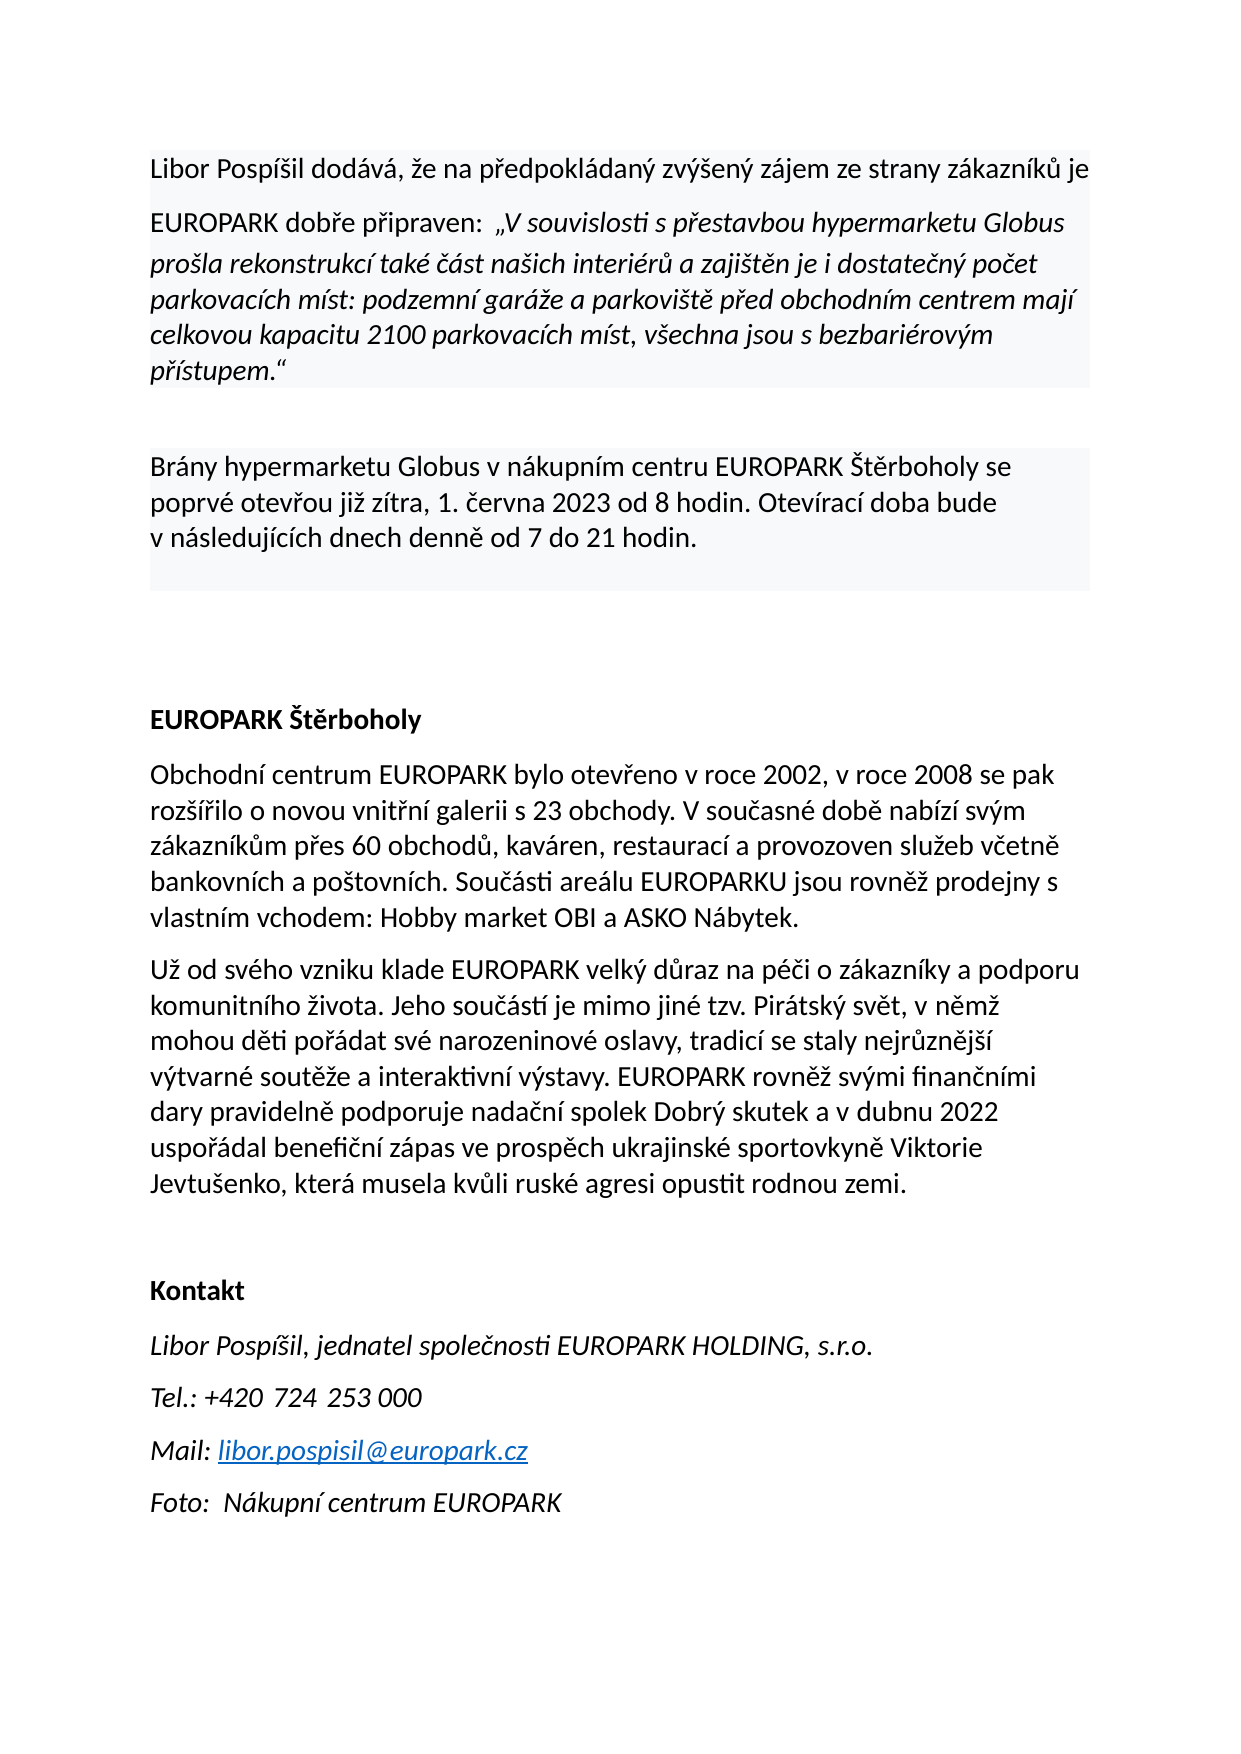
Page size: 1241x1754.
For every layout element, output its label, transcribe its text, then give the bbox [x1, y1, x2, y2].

text Libor Pospíšil, jednatel společnosti EUROPARK HOLDING, s.r.o. [150, 1327, 1090, 1363]
text EUROPARK Štěrboholy [150, 701, 1090, 737]
text Brány hypermarketu Globus v nákupním centru EUROPARK Štěrboholy se poprvé otevřou již zítra, 1. června 2023 od 8 hodin. Otevírací doba bude v následujících dnech denně od 7 do 21 hodin. [150, 448, 1090, 555]
text Tel.: +420 724 253 000 [150, 1379, 1090, 1415]
text Obchodní centrum EUROPARK bylo otevřeno v roce 2002, v roce 2008 se pak rozšířilo o novou vnitřní galerii s 23 obchody. V současné době nabízí svým zákazníkům přes 60 obchodů, kaváren, restaurací a provozoven služeb včetně bankovních a poštovních. Součásti areálu EUROPARKU jsou rovněž prodejny s vlastním vchodem: Hobby market OBI a ASKO Nábytek. [150, 756, 1090, 934]
text Libor Pospíšil dodává, že na předpokládaný zvýšený zájem ze strany zákazníků je EUROPARK dobře připraven: „V souvislosti s přestavbou hypermarketu Globus prošla rekonstrukcí také část našich interiérů a zajištěn je i dostatečný počet parkovacích míst: podzemní garáže a parkoviště před obchodním centrem mají celkovou kapacitu 2100 parkovacích míst, všechna jsou s bezbariérovým přístupem.“ [150, 150, 1090, 388]
text Kontakt [150, 1272, 1090, 1308]
text Už od svého vzniku klade EUROPARK velký důraz na péči o zákazníky a podporu komunitního života. Jeho součástí je mimo jiné tzv. Pirátský svět, v němž mohou děti pořádat své narozeninové oslavy, tradicí se staly nejrůznější výtvarné soutěže a interaktivní výstavy. EUROPARK rovněž svými finančními dary pravidelně podporuje nadační spolek Dobrý skutek a v dubnu 2022 uspořádal benefiční zápas ve prospěch ukrajinské sportovkyně Viktorie Jevtušenko, která musela kvůli ruské agresi opustit rodnou zemi. [150, 951, 1090, 1200]
text Foto: Nákupní centrum EUROPARK [150, 1484, 1090, 1520]
text Mail: libor.pospisil@europark.cz [150, 1432, 1090, 1467]
